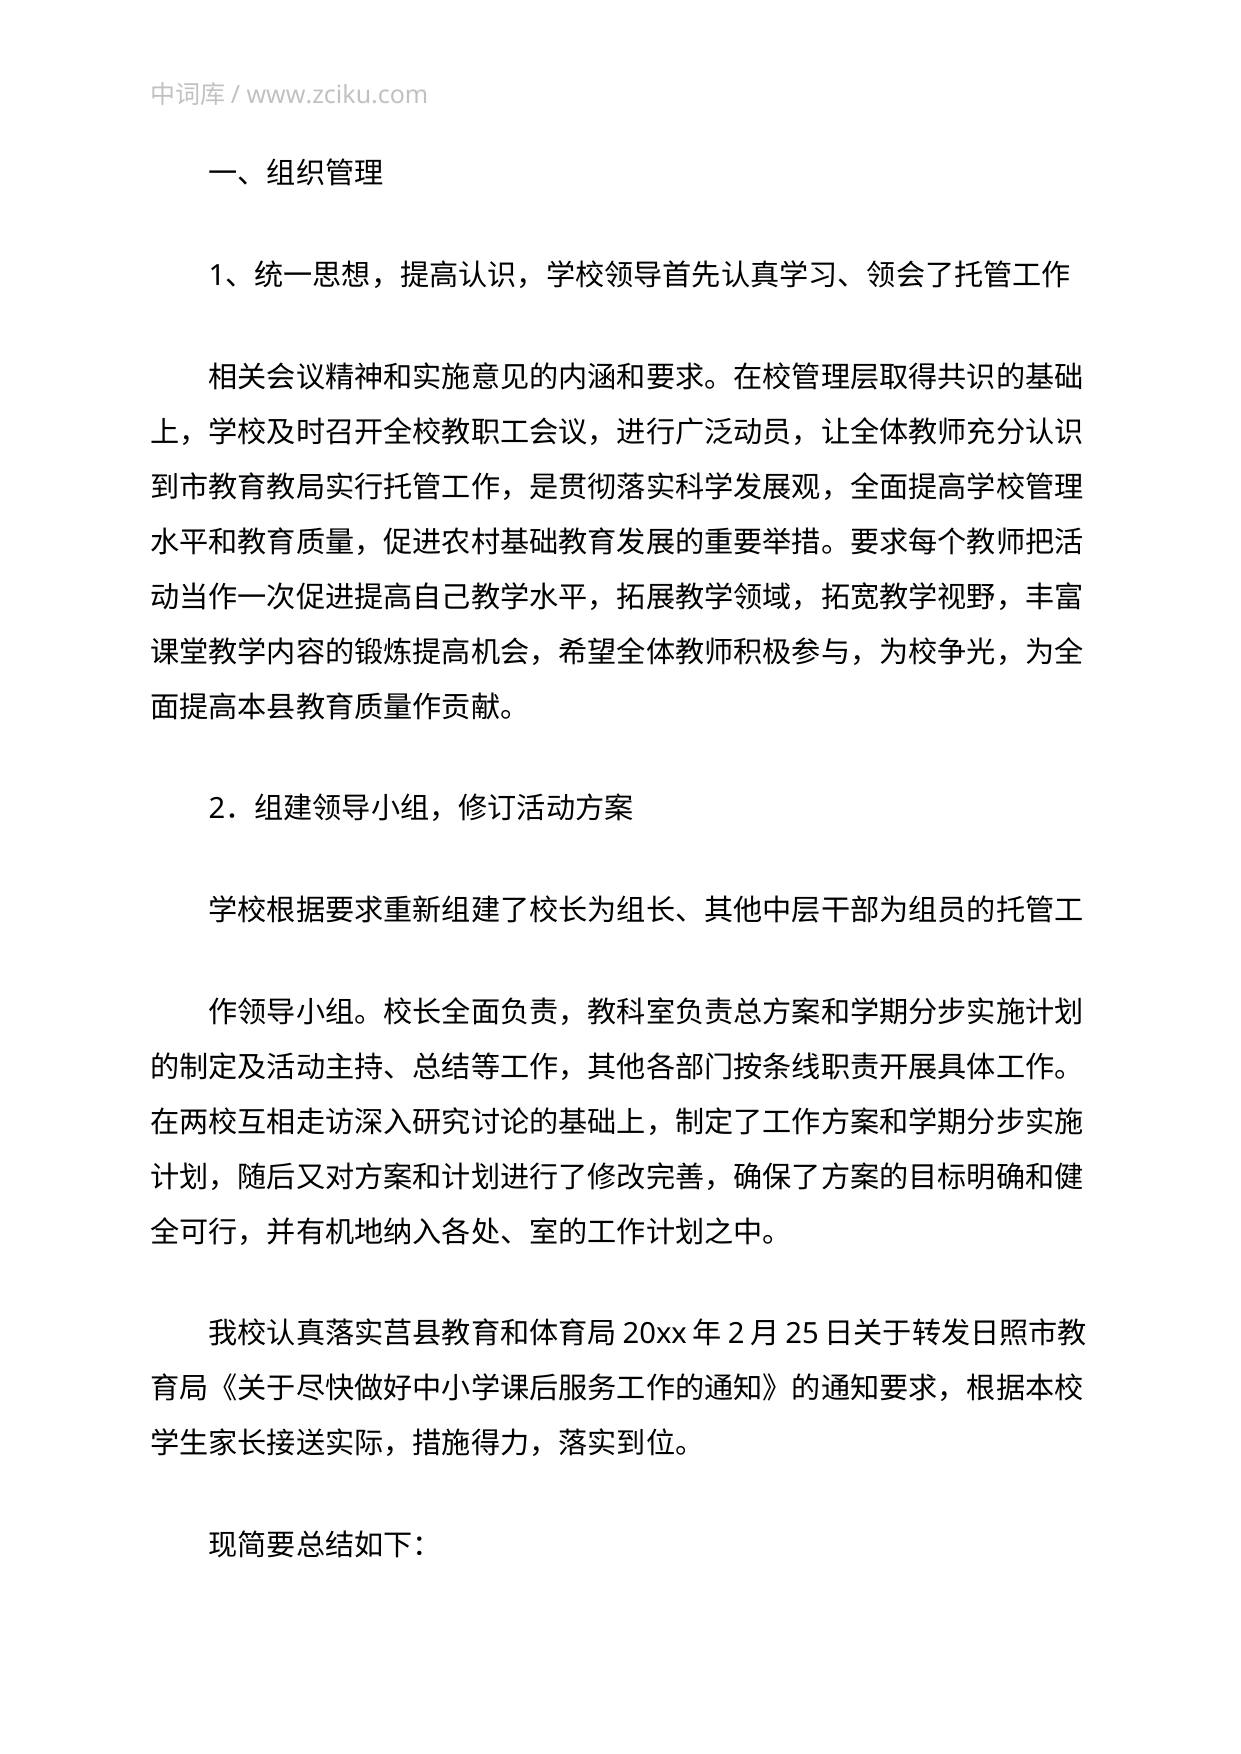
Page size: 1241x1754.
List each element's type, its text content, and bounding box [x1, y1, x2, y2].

text 一、组织管理 [150, 150, 1090, 192]
text 1、统一思想，提高认识，学校领导首先认真学习、领会了托管工作 [150, 252, 1090, 294]
text 学校根据要求重新组建了校长为组长、其他中层干部为组员的托管工 [150, 887, 1090, 929]
text 现简要总结如下： [150, 1522, 1090, 1564]
text 我校认真落实莒县教育和体育局20xx年2月25日关于转发日照市教育局《关于尽快做好中小学课后服务工作的通知》的通知要求，根据本校学生家长接送实际，措施得力，落实到位。 [150, 1310, 1090, 1462]
text 相关会议精神和实施意见的内涵和要求。在校管理层取得共识的基础上，学校及时召开全校教职工会议，进行广泛动员，让全体教师充分认识到市教育教局实行托管工作，是贯彻落实科学发展观，全面提高学校管理水平和教育质量，促进农村基础教育发展的重要举措。要求每个教师把活动当作一次促进提高自己教学水平，拓展教学领域，拓宽教学视野，丰富课堂教学内容的锻炼提高机会，希望全体教师积极参与，为校争光，为全面提高本县教育质量作贡献。 [150, 354, 1090, 725]
text 2．组建领导小组，修订活动方案 [150, 785, 1090, 827]
text 作领导小组。校长全面负责，教科室负责总方案和学期分步实施计划的制定及活动主持、总结等工作，其他各部门按条线职责开展具体工作。在两校互相走访深入研究讨论的基础上，制定了工作方案和学期分步实施计划，随后又对方案和计划进行了修改完善，确保了方案的目标明确和健全可行，并有机地纳入各处、室的工作计划之中。 [150, 989, 1090, 1251]
